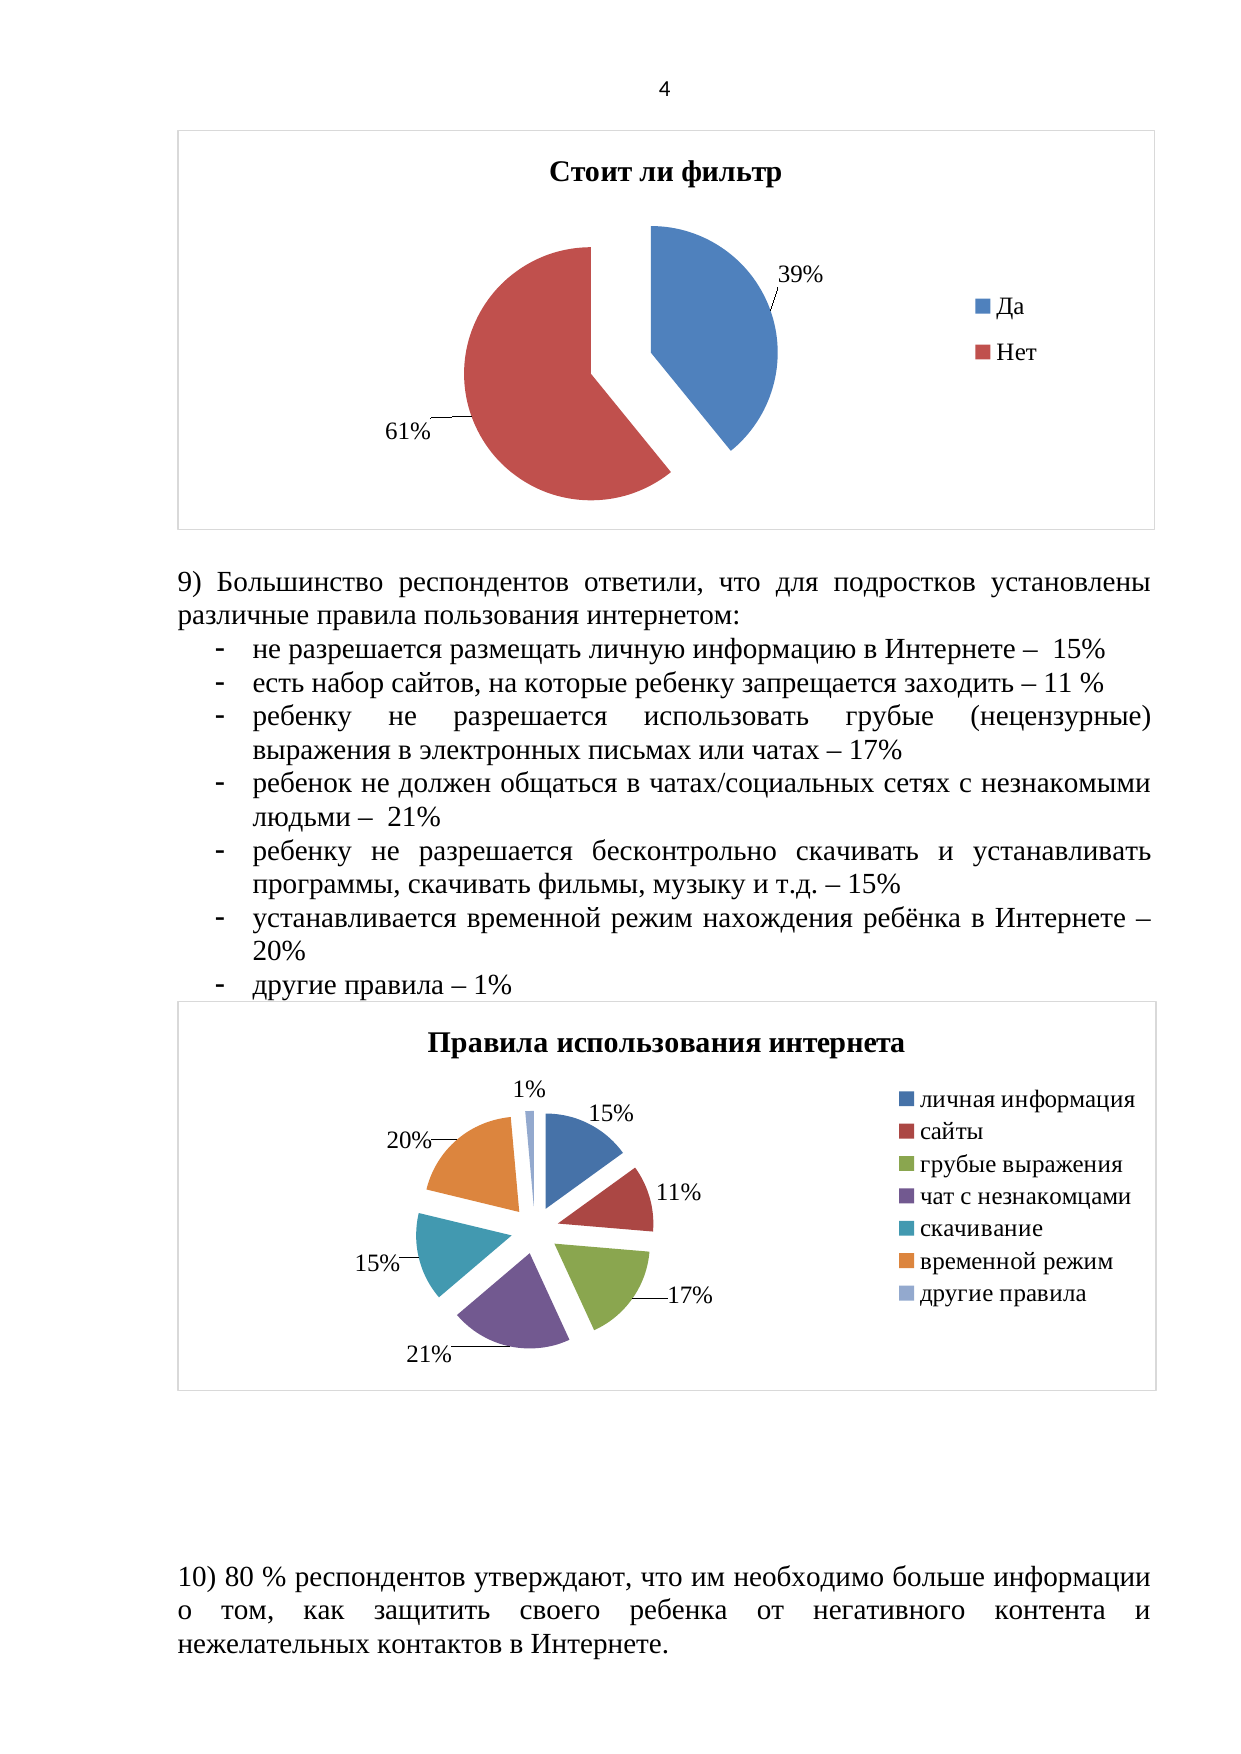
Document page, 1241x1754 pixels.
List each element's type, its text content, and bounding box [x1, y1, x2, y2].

text 9) Большинство респондентов ответили, что для подростков установлены различные правила пользования интернетом: [177, 564, 1152, 631]
list устанавливается временной режим нахождения ребёнка в Интернете – 20% [215, 900, 1152, 967]
list есть набор сайтов, на которые ребенку запрещается заходить – 11 % [215, 665, 1152, 698]
list другие правила – 1% [215, 967, 1152, 1001]
list ребенку не разрешается использовать грубые (нецензурные) выражения в электронных письмах или чатах – 17% [215, 698, 1152, 766]
list ребенок не должен общаться в чатах/социальных сетях с незнакомыми людьми – 21% [215, 766, 1152, 833]
list ребенку не разрешается бесконтрольно скачивать и устанавливать программы, скачивать фильмы, музыку и т.д. – 15% [215, 833, 1152, 900]
text 10) 80 % респондентов утверждают, что им необходимо больше информации о том, как защитить своего ребенка от негативного контента и нежелательных контактов в Интернете. [177, 1559, 1152, 1659]
list не разрешается размещать личную информацию в Интернете – 15% [215, 631, 1152, 665]
